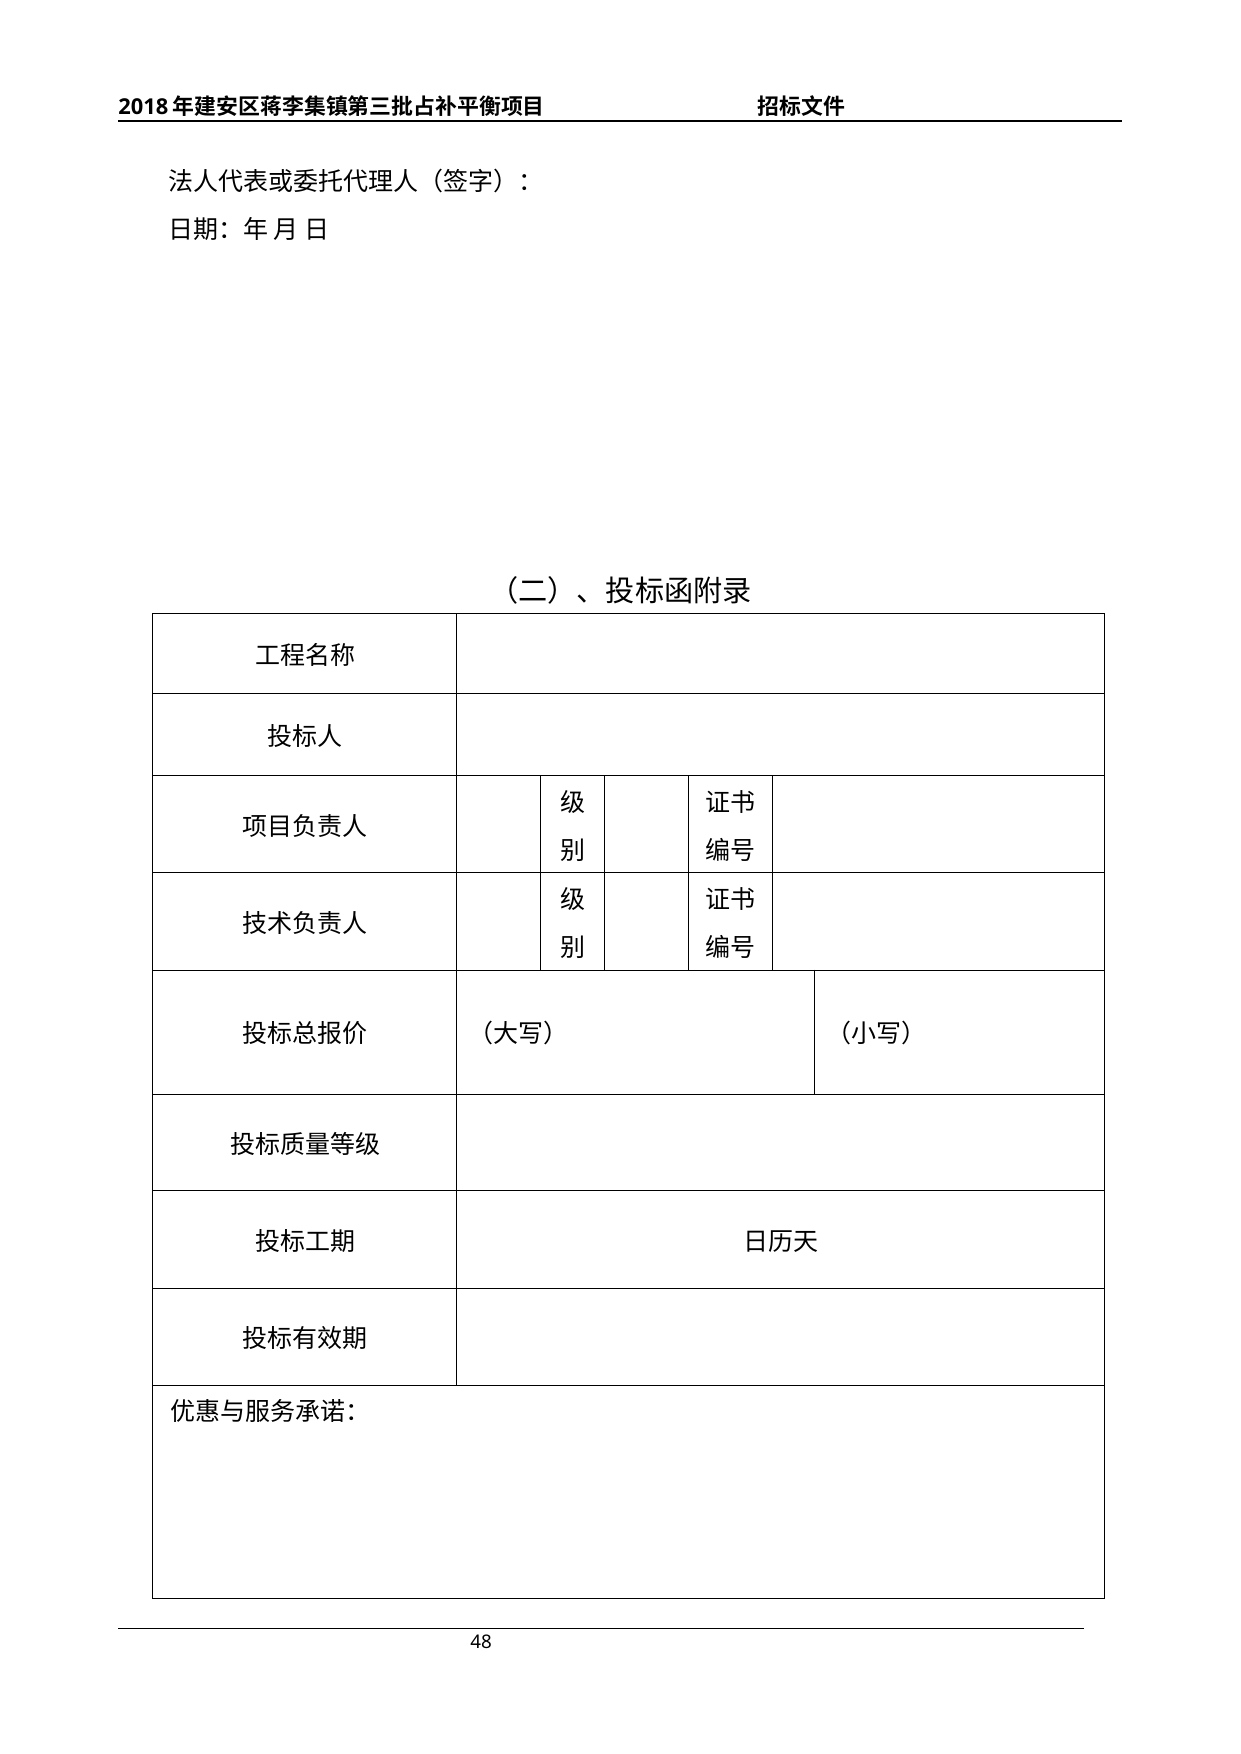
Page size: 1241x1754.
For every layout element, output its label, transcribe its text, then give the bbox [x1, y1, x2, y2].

table_cell 证书编号 [689, 776, 772, 872]
table_cell [605, 873, 688, 969]
table_cell （大写） [457, 971, 814, 1093]
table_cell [153, 1386, 1104, 1598]
table_cell [457, 873, 540, 969]
table_cell 技术负责人 [153, 873, 456, 969]
table_cell 投标质量等级 [153, 1095, 456, 1190]
table_header 工程名称 [153, 614, 456, 693]
table_cell [605, 776, 688, 872]
table_cell 级别 [541, 776, 604, 872]
table_cell 投标总报价 [153, 971, 456, 1093]
table_cell 日历天 [457, 1191, 1104, 1287]
table_cell （小写） [815, 971, 1104, 1093]
table_cell [457, 776, 540, 872]
table_cell [457, 1289, 1104, 1385]
table_cell [457, 1095, 1104, 1190]
table_cell 投标有效期 [153, 1289, 456, 1385]
table_cell [773, 873, 1104, 969]
table_cell 投标工期 [153, 1191, 456, 1287]
table_cell [457, 694, 1104, 775]
table_cell [773, 776, 1104, 872]
table_cell 证书编号 [689, 873, 772, 969]
table_cell 项目负责人 [153, 776, 456, 872]
table_cell 级别 [541, 873, 604, 969]
table_cell 投标人 [153, 694, 456, 775]
text 日期：年 月 日 [118, 203, 1122, 251]
text 法人代表或委托代理人（签字）： [118, 155, 1122, 203]
text （二）、投标函附录 [118, 565, 1122, 613]
table_header [457, 614, 1104, 693]
